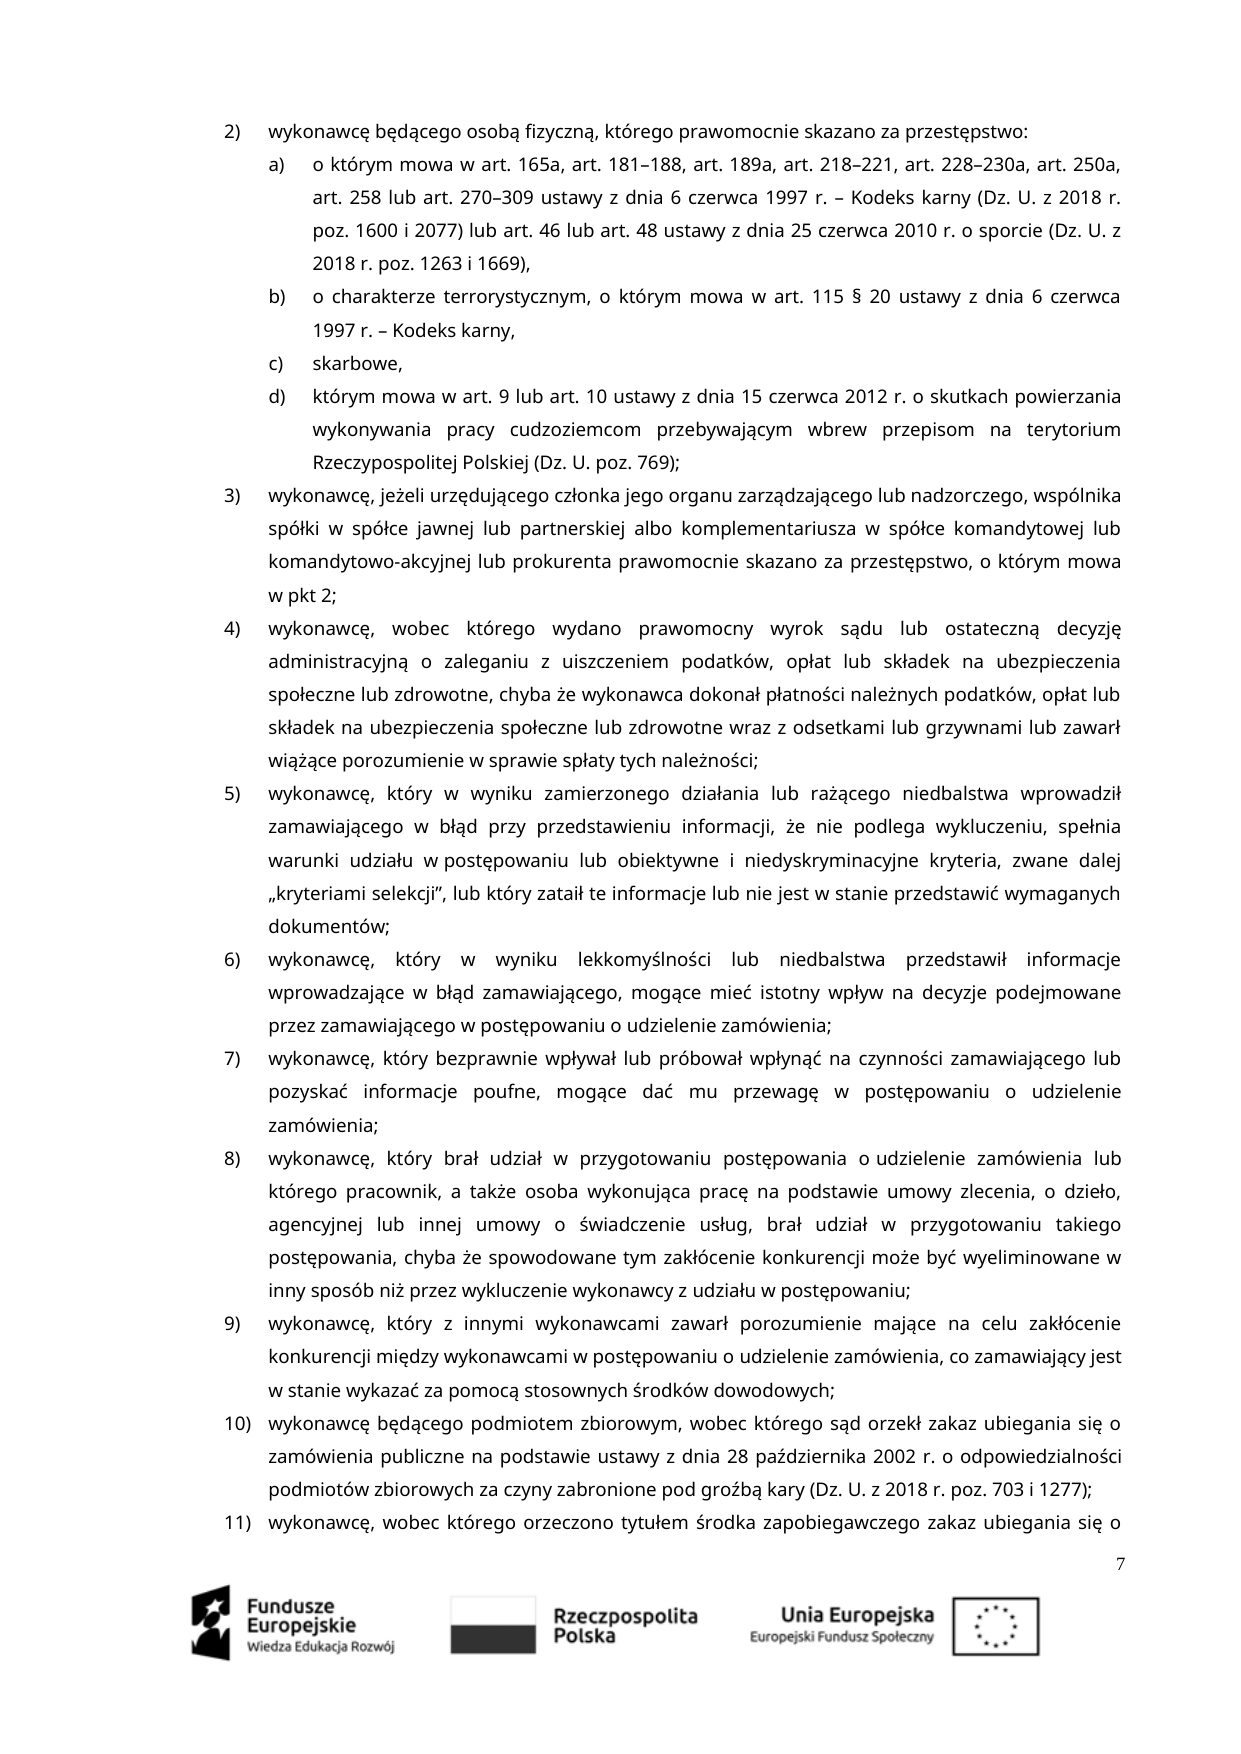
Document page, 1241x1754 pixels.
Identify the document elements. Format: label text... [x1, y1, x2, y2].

list wykonawcę, który w wyniku zamierzonego działania lub rażącego niedbalstwa wprowadził zamawiającego w błąd przy przedstawieniu informacji, że nie podlega wykluczeniu, spełnia warunki udziału w postępowaniu lub obiektywne i niedyskryminacyjne kryteria, zwane dalej „kryteriami selekcji”, lub który zataił te informacje lub nie jest w stanie przedstawić wymaganych dokumentów; [224, 781, 1122, 939]
list wykonawcę, jeżeli urzędującego członka jego organu zarządzającego lub nadzorczego, wspólnika spółki w spółce jawnej lub partnerskiej albo komplementariusza w spółce komandytowej lub komandytowo-akcyjnej lub prokurenta prawomocnie skazano za przestępstwo, o którym mowa w pkt 2; [224, 482, 1122, 607]
list o którym mowa w art. 165a, art. 181–188, art. 189a, art. 218–221, art. 228–230a, art. 250a, art. 258 lub art. 270–309 ustawy z dnia 6 czerwca 1997 r. – Kodeks karny (Dz. U. z 2018 r. poz. 1600 i 2077) lub art. 46 lub art. 48 ustawy z dnia 25 czerwca 2010 r. o sporcie (Dz. U. z 2018 r. poz. 1263 i 1669), [268, 151, 1122, 276]
list wykonawcę, który brał udział w przygotowaniu postępowania o udzielenie zamówienia lub którego pracownik, a także osoba wykonująca pracę na podstawie umowy zlecenia, o dzieło, agencyjnej lub innej umowy o świadczenie usług, brał udział w przygotowaniu takiego postępowania, chyba że spowodowane tym zakłócenie konkurencji może być wyeliminowane w inny sposób niż przez wykluczenie wykonawcy z udziału w postępowaniu; [224, 1145, 1122, 1303]
list o charakterze terrorystycznym, o którym mowa w art. 115 § 20 ustawy z dnia 6 czerwca 1997 r. – Kodeks karny, [268, 284, 1122, 342]
list którym mowa w art. 9 lub art. 10 ustawy z dnia 15 czerwca 2012 r. o skutkach powierzania wykonywania pracy cudzoziemcom przebywającym wbrew przepisom na terytorium Rzeczypospolitej Polskiej (Dz. U. poz. 769); [268, 383, 1122, 475]
list wykonawcę, który w wyniku lekkomyślności lub niedbalstwa przedstawił informacje wprowadzające w błąd zamawiającego, mogące mieć istotny wpływ na decyzje podejmowane przez zamawiającego w postępowaniu o udzielenie zamówienia; [224, 946, 1122, 1038]
list wykonawcę będącego podmiotem zbiorowym, wobec którego sąd orzekł zakaz ubiegania się o zamówienia publiczne na podstawie ustawy z dnia 28 października 2002 r. o odpowiedzialności podmiotów zbiorowych za czyny zabronione pod groźbą kary (Dz. U. z 2018 r. poz. 703 i 1277); [224, 1410, 1122, 1502]
list wykonawcę, który bezprawnie wpływał lub próbował wpłynąć na czynności zamawiającego lub pozyskać informacje poufne, mogące dać mu przewagę w postępowaniu o udzielenie zamówienia; [224, 1046, 1122, 1137]
list wykonawcę, który z innymi wykonawcami zawarł porozumienie mające na celu zakłócenie konkurencji między wykonawcami w postępowaniu o udzielenie zamówienia, co zamawiający jest w stanie wykazać za pomocą stosownych środków dowodowych; [224, 1311, 1122, 1402]
list skarbowe, [268, 350, 1122, 376]
list wykonawcę, wobec którego orzeczono tytułem środka zapobiegawczego zakaz ubiegania się o zamówienia publiczne; [224, 1509, 1122, 1535]
list wykonawcę będącego osobą fizyczną, którego prawomocnie skazano za przestępstwo: [224, 118, 1122, 144]
picture [150, 1566, 1096, 1684]
list wykonawcę, wobec którego wydano prawomocny wyrok sądu lub ostateczną decyzję administracyjną o zaleganiu z uiszczeniem podatków, opłat lub składek na ubezpieczenia społeczne lub zdrowotne, chyba że wykonawca dokonał płatności należnych podatków, opłat lub składek na ubezpieczenia społeczne lub zdrowotne wraz z odsetkami lub grzywnami lub zawarł wiążące porozumienie w sprawie spłaty tych należności; [224, 615, 1122, 773]
